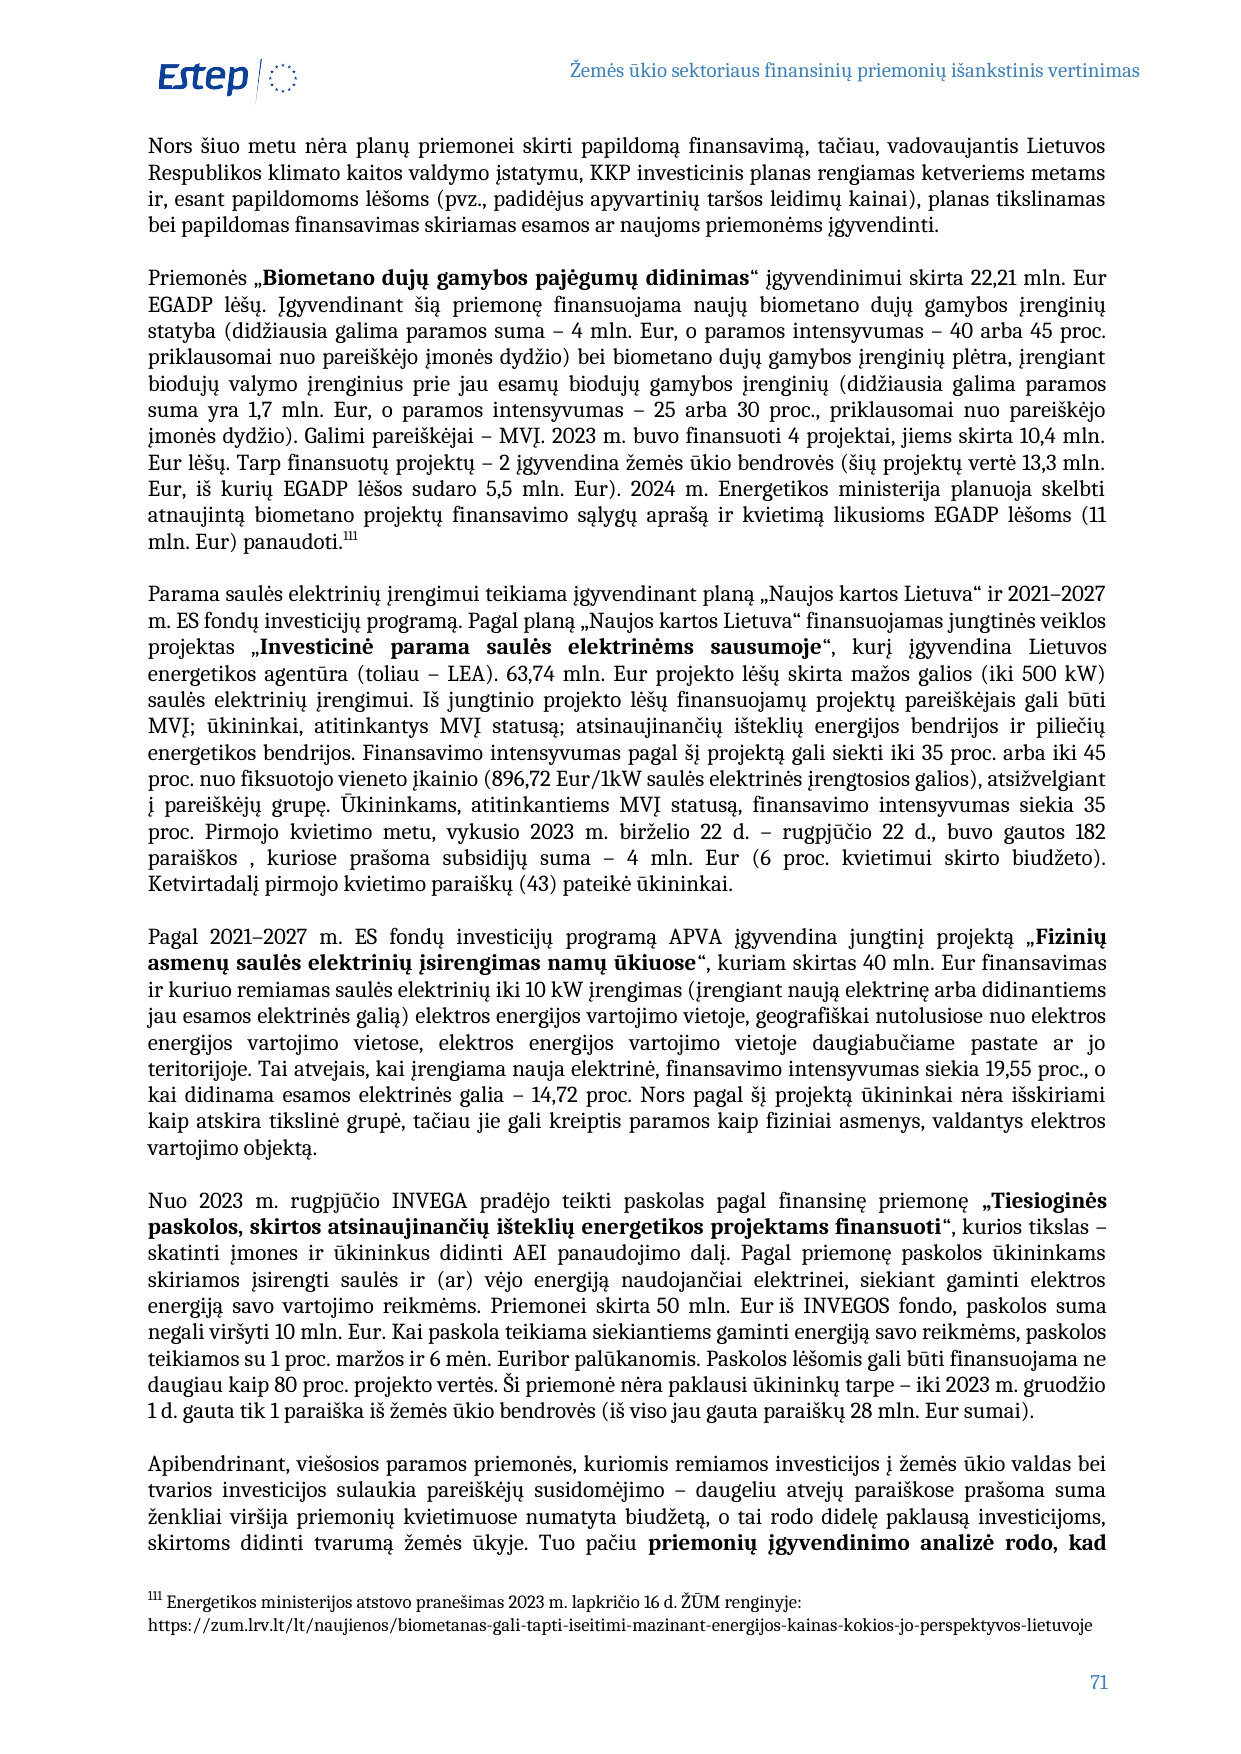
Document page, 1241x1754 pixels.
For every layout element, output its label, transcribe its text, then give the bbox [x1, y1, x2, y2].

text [148, 133, 1107, 239]
picture [158, 59, 298, 105]
text Priemonės „Biometano dujų gamybos pajėgumų didinimas“ įgyvendinimui skirta 22,21 mln. Eur EGADP lėšų. Įgyvendinant šią priemonę finansuojama naujų biometano dujų gamybos įrenginių statyba (didžiausia galima paramos suma – 4 mln. Eur, o paramos intensyvumas – 40 arba 45 proc. priklausomai nuo pareiškėjo įmonės dydžio) bei biometano dujų gamybos įrenginių plėtra, įrengiant biodujų valymo įrenginius prie jau esamų biodujų gamybos įrenginių (didžiausia galima paramos suma yra 1,7 mln. Eur, o paramos intensyvumas – 25 arba 30 proc., priklausomai nuo pareiškėjo įmonės dydžio). Galimi pareiškėjai – MVĮ. 2023 m. buvo finansuoti 4 projektai, jiems skirta 10,4 mln. Eur lėšų. Tarp finansuotų projektų – 2 įgyvendina žemės ūkio bendrovės (šių projektų vertė 13,3 mln. Eur, iš kurių EGADP lėšos sudaro 5,5 mln. Eur). 2024 m. Energetikos ministerija planuoja skelbti atnaujintą biometano projektų finansavimo sąlygų aprašą ir kvietimą likusioms EGADP lėšoms (11 mln. Eur) panaudoti. [148, 265, 1107, 555]
text Pagal 2021–2027 m. ES fondų investicijų programą APVA įgyvendina jungtinį projektą „Fizinių asmenų saulės elektrinių įsirengimas namų ūkiuose“, kuriam skirtas 40 mln. Eur finansavimas ir kuriuo remiamas saulės elektrinių iki 10 kW įrengimas (įrengiant naują elektrinę arba didinantiems jau esamos elektrinės galią) elektros energijos vartojimo vietoje, geografiškai nutolusiose nuo elektros energijos vartojimo vietose, elektros energijos vartojimo vietoje daugiabučiame pastate ar jo teritorijoje. Tai atvejais, kai įrengiama nauja elektrinė, finansavimo intensyvumas siekia 19,55 proc., o kai didinama esamos elektrinės galia – 14,72 proc. Nors pagal šį projektą ūkininkai nėra išskiriami kaip atskira tikslinė grupė, tačiau jie gali kreiptis paramos kaip fiziniai asmenys, valdantys elektros vartojimo objektą. [148, 924, 1107, 1161]
text Parama saulės elektrinių įrengimui teikiama įgyvendinant planą „Naujos kartos Lietuva“ ir 2021–2027 m. ES fondų investicijų programą. Pagal planą „Naujos kartos Lietuva“ finansuojamas jungtinės veiklos projektas „Investicinė parama saulės elektrinėms sausumoje“, kurį įgyvendina Lietuvos energetikos agentūra (toliau – LEA). 63,74 mln. Eur projekto lėšų skirta mažos galios (iki 500 kW) saulės elektrinių įrengimui. Iš jungtinio projekto lėšų finansuojamų projektų pareiškėjais gali būti MVĮ; ūkininkai, atitinkantys MVĮ statusą; atsinaujinančių išteklių energijos bendrijos ir piliečių energetikos bendrijos. Finansavimo intensyvumas pagal šį projektą gali siekti iki 35 proc. arba iki 45 proc. nuo fiksuotojo vieneto įkainio (896,72 Eur/1kW saulės elektrinės įrengtosios galios), atsižvelgiant į pareiškėjų grupę. Ūkininkams, atitinkantiems MVĮ statusą, finansavimo intensyvumas siekia 35 proc. Pirmojo kvietimo metu, vykusio 2023 m. birželio 22 d. – rugpjūčio 22 d., buvo gautos 182 paraiškos , kuriose prašoma subsidijų suma – 4 mln. Eur (6 proc. kvietimui skirto biudžeto). Ketvirtadalį pirmojo kvietimo paraiškų (43) pateikė ūkininkai. [148, 581, 1107, 897]
text Nuo 2023 m. rugpjūčio INVEGA pradėjo teikti paskolas pagal finansinę priemonę „Tiesioginės paskolos, skirtos atsinaujinančių išteklių energetikos projektams finansuoti“, kurios tikslas – skatinti įmones ir ūkininkus didinti AEI panaudojimo dalį. Pagal priemonę paskolos ūkininkams skiriamos įsirengti saulės ir (ar) vėjo energiją naudojančiai elektrinei, siekiant gaminti elektros energiją savo vartojimo reikmėms. Priemonei skirta 50 mln. Eur iš INVEGOS fondo, paskolos suma negali viršyti 10 mln. Eur. Kai paskola teikiama siekiantiems gaminti energiją savo reikmėms, paskolos teikiamos su 1 proc. maržos ir 6 mėn. Euribor palūkanomis. Paskolos lėšomis gali būti finansuojama ne daugiau kaip 80 proc. projekto vertės. Ši priemonė nėra paklausi ūkininkų tarpe – iki 2023 m. gruodžio 1 d. gauta tik 1 paraiška iš žemės ūkio bendrovės (iš viso jau gauta paraiškų 28 mln. Eur sumai). [148, 1187, 1107, 1424]
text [148, 1451, 1107, 1556]
